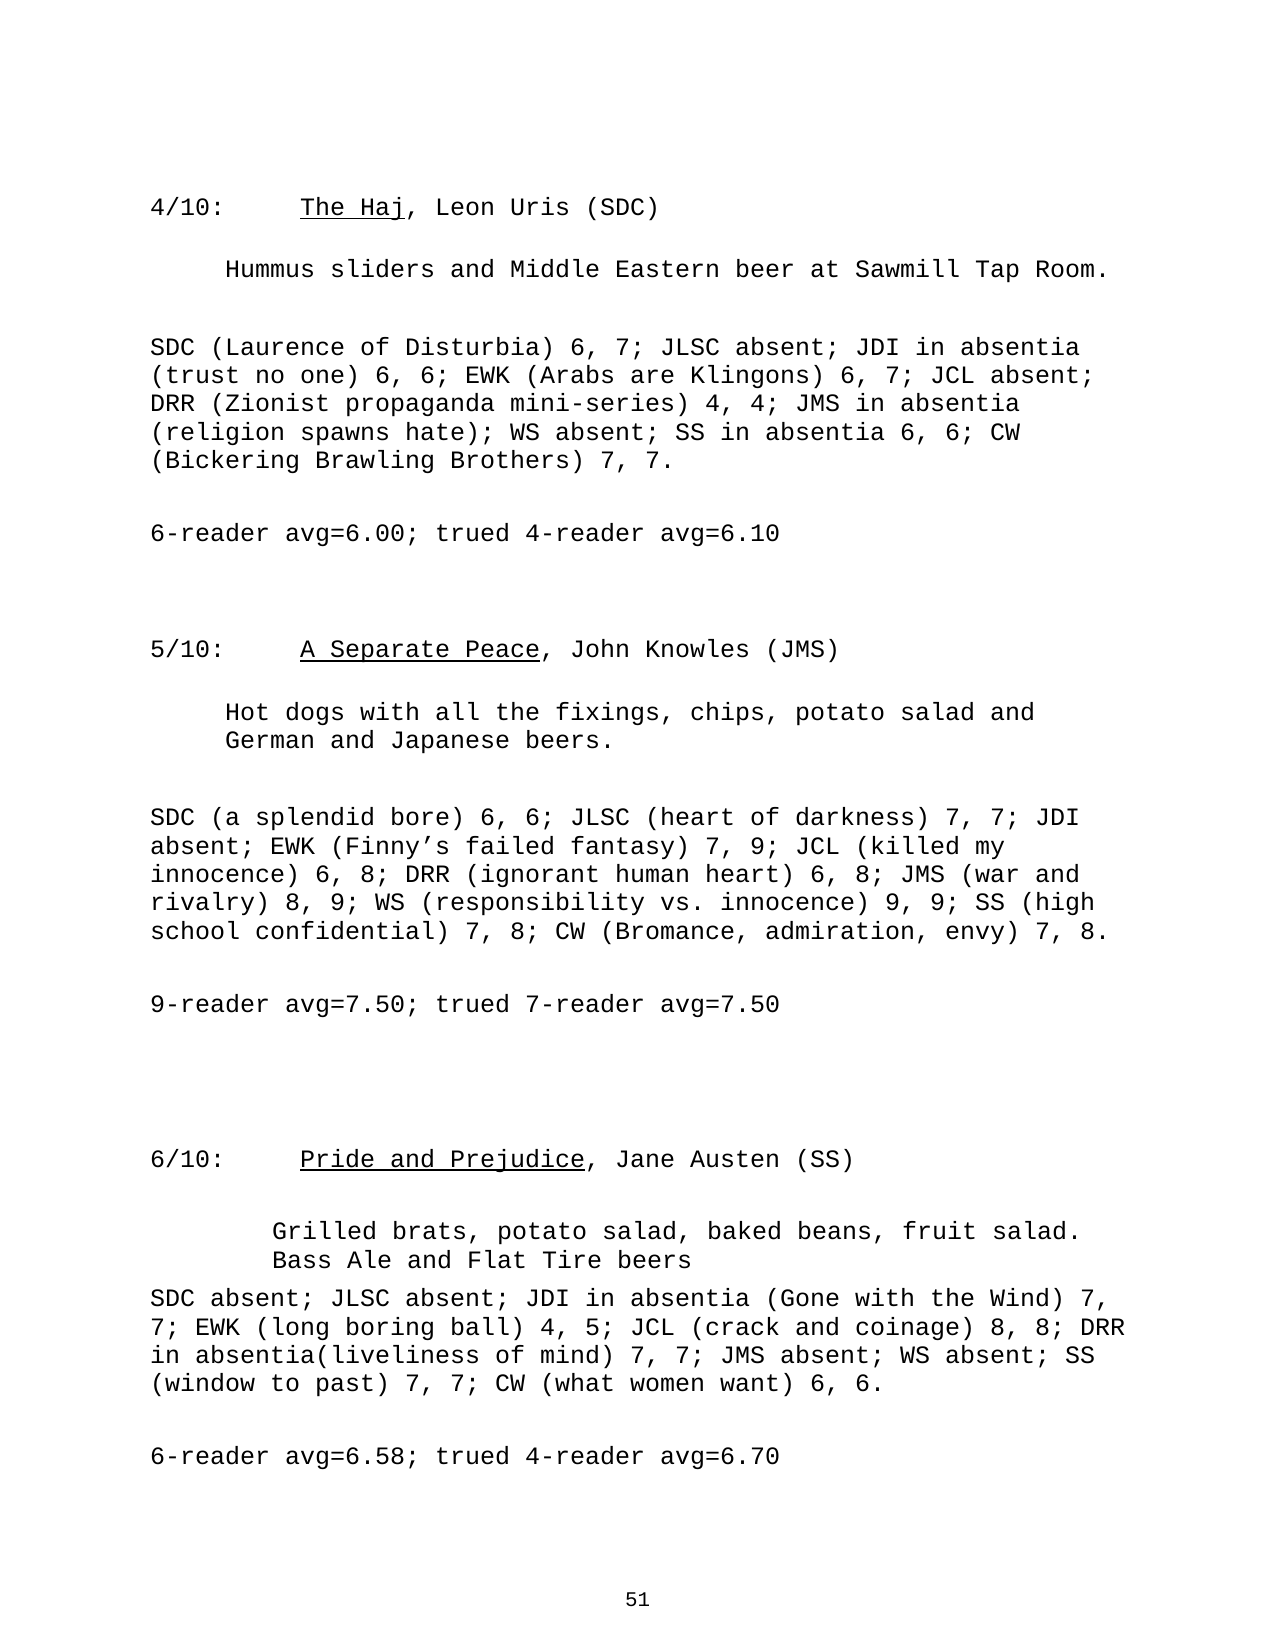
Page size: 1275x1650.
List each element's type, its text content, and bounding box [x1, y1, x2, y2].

text SDC (Laurence of Disturbia) 6, 7; JLSC absent; JDI in absentia (trust no one) 6, 6; EWK (Arabs are Klingons) 6, 7; JCL absent; DRR (Zionist propaganda mini-series) 4, 4; JMS in absentia (religion spawns hate); WS absent; SS in absentia 6, 6; CW (Bickering Brawling Brothers) 7, 7. [150, 334, 1125, 476]
text 6-reader avg=6.58; trued 4-reader avg=6.70 [150, 1444, 1125, 1472]
text 6/10: Pride and Prejudice, Jane Austen (SS) [150, 1146, 1125, 1174]
text Hot dogs with all the fixings, chips, potato salad and German and Japanese beers. [225, 699, 1125, 756]
text 5/10: A Separate Peace, John Knowles (JMS) [150, 637, 1125, 665]
text 4/10: The Haj, Leon Uris (SDC) [150, 194, 1125, 223]
text SDC absent; JLSC absent; JDI in absentia (Gone with the Wind) 7, 7; EWK (long boring ball) 4, 5; JCL (crack and coinage) 8, 8; DRR in absentia(liveliness of mind) 7, 7; JMS absent; WS absent; SS (window to past) 7, 7; CW (what women want) 6, 6. [150, 1286, 1125, 1399]
text Grilled brats, potato salad, baked beans, fruit salad. Bass Ale and Flat Tire beers [272, 1219, 1125, 1276]
text Hummus sliders and Middle Eastern beer at Sawmill Tap Room. [225, 257, 1125, 285]
text 6-reader avg=6.00; trued 4-reader avg=6.10 [150, 521, 1125, 549]
text 9-reader avg=7.50; trued 7-reader avg=7.50 [150, 991, 1125, 1019]
text SDC (a splendid bore) 6, 6; JLSC (heart of darkness) 7, 7; JDI absent; EWK (Finny’s failed fantasy) 7, 9; JCL (killed my innocence) 6, 8; DRR (ignorant human heart) 6, 8; JMS (war and rivalry) 8, 9; WS (responsibility vs. innocence) 9, 9; SS (high school confidential) 7, 8; CW (Bromance, admiration, envy) 7, 8. [150, 805, 1125, 947]
